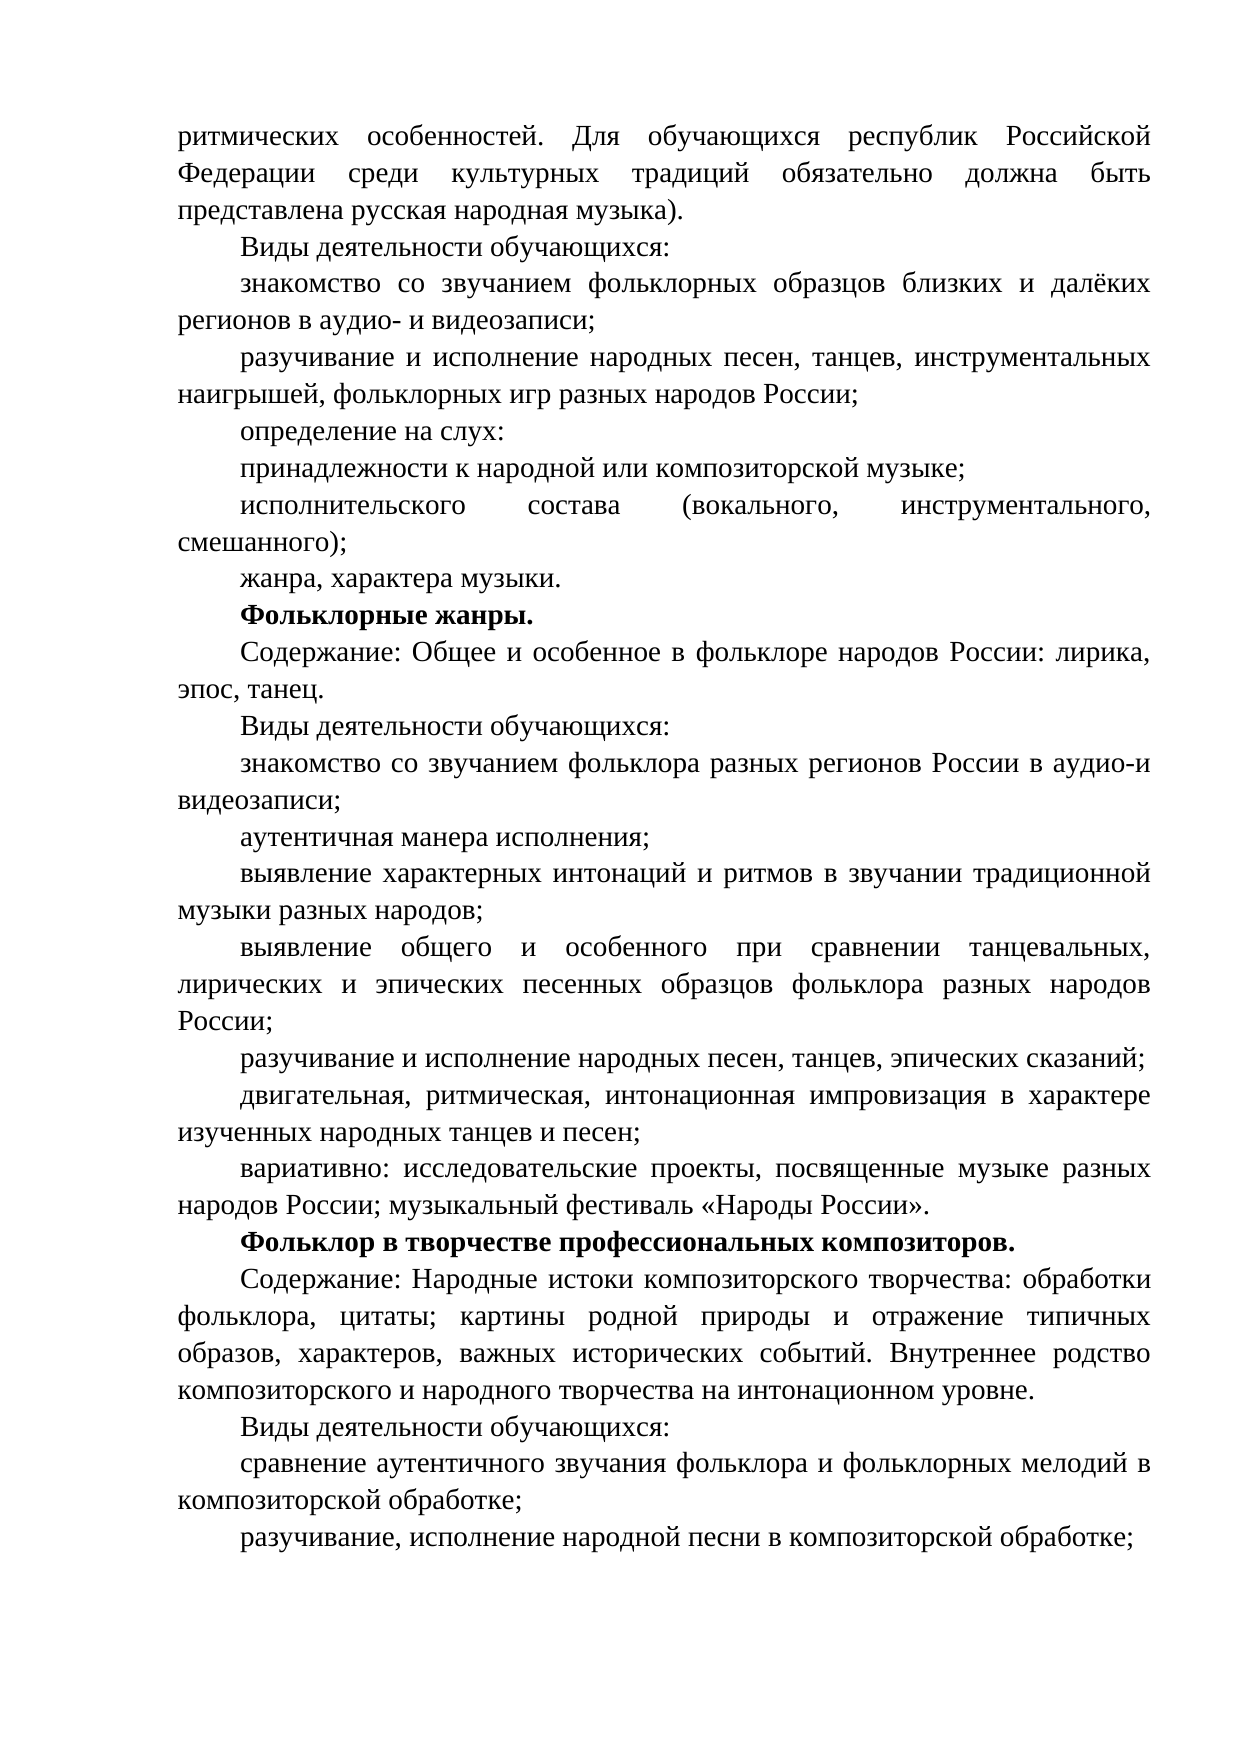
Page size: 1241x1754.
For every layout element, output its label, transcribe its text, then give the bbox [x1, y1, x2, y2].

text исполнительского состава (вокального, инструментального, смешанного); [177, 487, 1152, 557]
text выявление характерных интонаций и ритмов в звучании традиционной музыки разных народов; [177, 856, 1152, 926]
text знакомство со звучанием фольклорных образцов близких и далёких регионов в аудио- и видеозаписи; [177, 266, 1152, 336]
text выявление общего и особенного при сравнении танцевальных, лирических и эпических песенных образцов фольклора разных народов России; [177, 929, 1152, 1037]
text Виды деятельности обучающихся: [177, 229, 1152, 262]
text Фольклорные жанры. [177, 597, 1152, 631]
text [177, 118, 1152, 225]
text двигательная, ритмическая, интонационная импровизация в характере изученных народных танцев и песен; [177, 1077, 1152, 1147]
text разучивание, исполнение народной песни в композиторской обработке; [177, 1519, 1152, 1553]
text знакомство со звучанием фольклора разных регионов России в аудио-и видеозаписи; [177, 745, 1152, 815]
text принадлежности к народной или композиторской музыке; [177, 450, 1152, 483]
text Виды деятельности обучающихся: [177, 708, 1152, 742]
text Содержание: Общее и особенное в фольклоре народов России: лирика, эпос, танец. [177, 634, 1152, 705]
text разучивание и исполнение народных песен, танцев, эпических сказаний; [177, 1040, 1152, 1073]
text Фольклор в творчестве профессиональных композиторов. [177, 1224, 1152, 1258]
text разучивание и исполнение народных песен, танцев, инструментальных наигрышей, фольклорных игр разных народов России; [177, 339, 1152, 410]
text аутентичная манера исполнения; [177, 819, 1152, 852]
text сравнение аутентичного звучания фольклора и фольклорных мелодий в композиторской обработке; [177, 1446, 1152, 1516]
text Содержание: Народные истоки композиторского творчества: обработки фольклора, цитаты; картины родной природы и отражение типичных образов, характеров, важных исторических событий. Внутреннее родство композиторского и народного творчества на интонационном уровне. [177, 1261, 1152, 1405]
text вариативно: исследовательские проекты, посвященные музыке разных народов России; музыкальный фестиваль «Народы России». [177, 1151, 1152, 1221]
text жанра, характера музыки. [177, 561, 1152, 594]
text Виды деятельности обучающихся: [177, 1409, 1152, 1442]
text определение на слух: [177, 413, 1152, 447]
